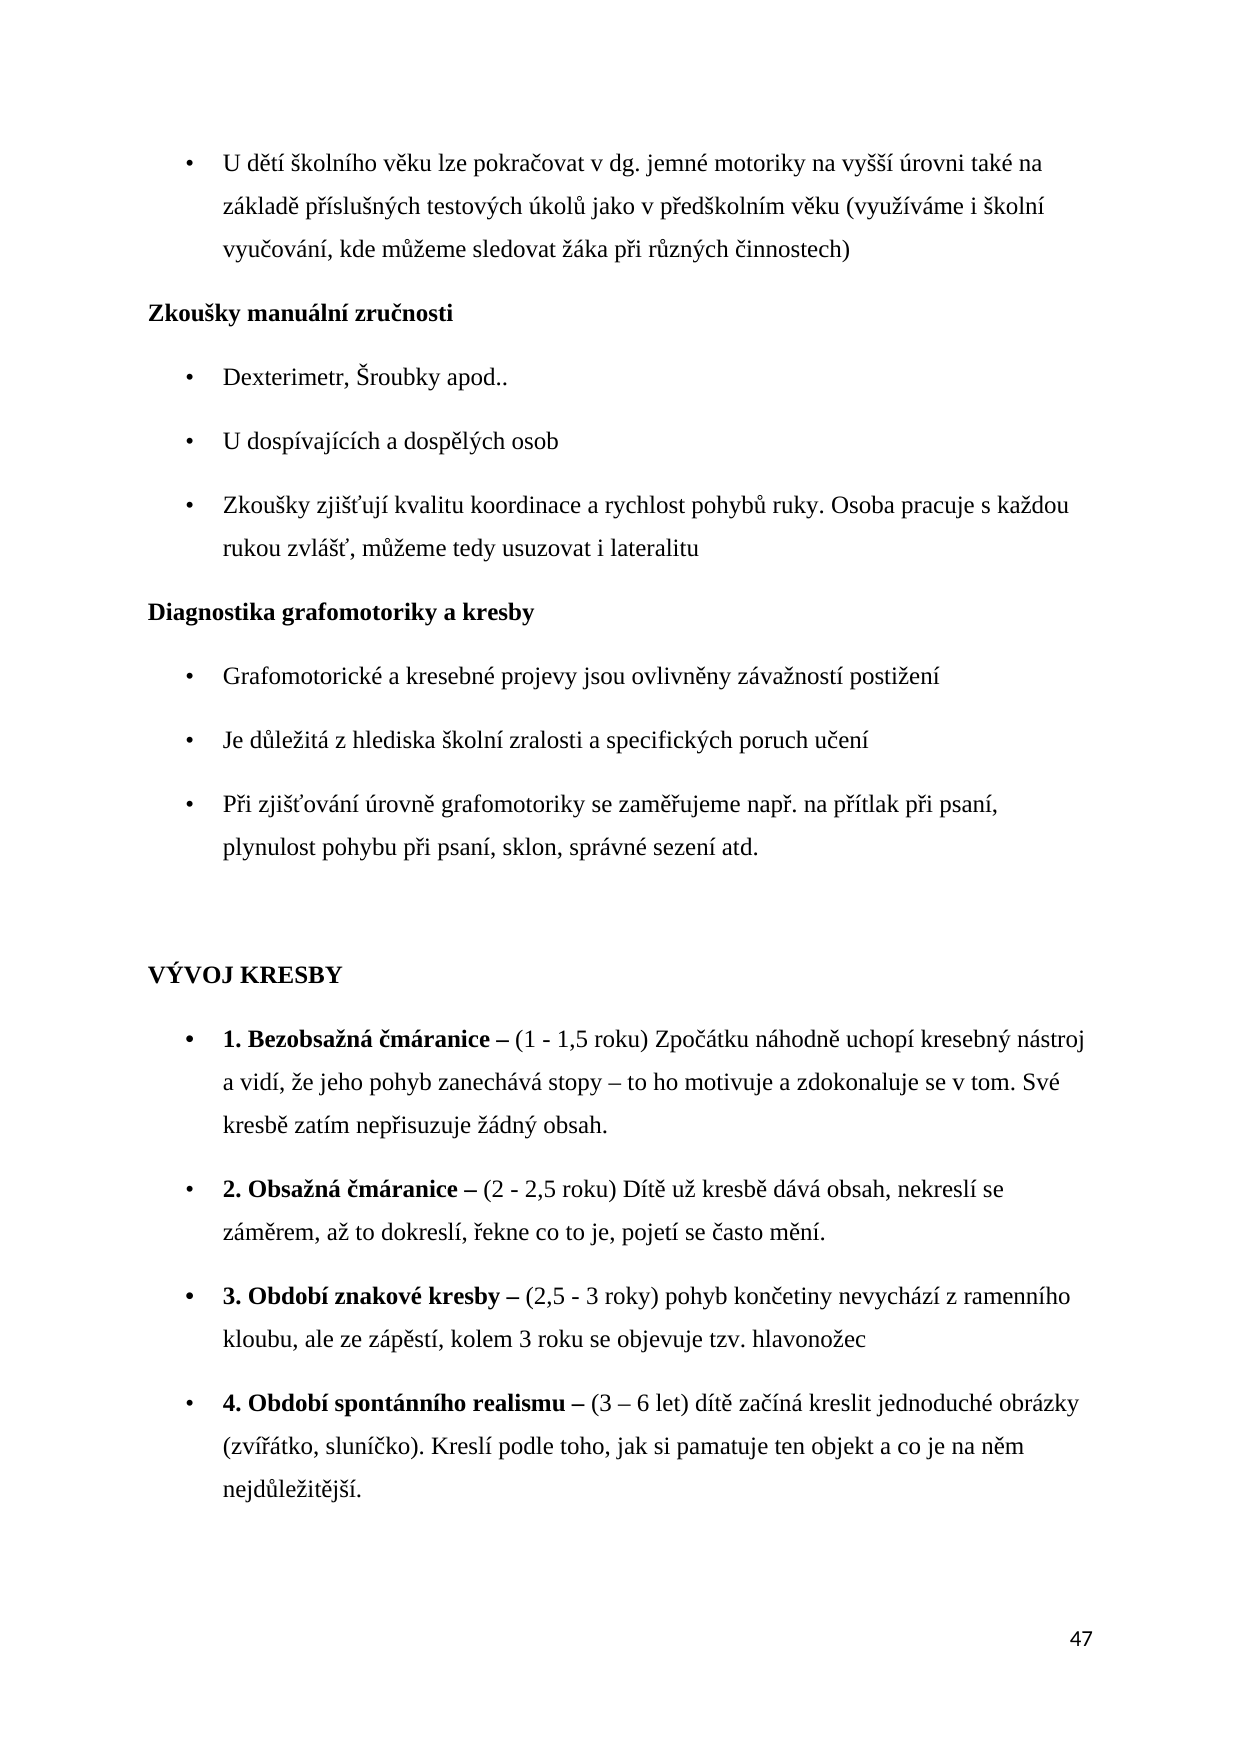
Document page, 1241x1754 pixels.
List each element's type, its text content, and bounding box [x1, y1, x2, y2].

list U dospívajících a dospělých osob [185, 426, 1093, 454]
list 2. Obsažná čmáranice – (2 - 2,5 roku) Dítě už kresbě dává obsah, nekreslí se záměrem, až to dokreslí, řekne co to je, pojetí se často mění. [185, 1174, 1093, 1246]
list Zkoušky zjišťují kvalitu koordinace a rychlost pohybů ruky. Osoba pracuje s každou rukou zvlášť, můžeme tedy usuzovat i lateralitu [185, 490, 1093, 562]
text VÝVOJ KRESBY [148, 960, 1093, 988]
list Při zjišťování úrovně grafomotoriky se zaměřujeme např. na přítlak při psaní, plynulost pohybu při psaní, sklon, správné sezení atd. [185, 789, 1093, 861]
list 1. Bezobsažná čmáranice – (1 - 1,5 roku) Zpočátku náhodně uchopí kresebný nástroj a vidí, že jeho pohyb zanechává stopy – to ho motivuje a zdokonaluje se v tom. Své kresbě zatím nepřisuzuje žádný obsah. [185, 1024, 1093, 1139]
list Je důležitá z hlediska školní zralosti a specifických poruch učení [185, 725, 1093, 753]
text Zkoušky manuální zručnosti [148, 298, 1093, 327]
list 4. Období spontánního realismu – (3 – 6 let) dítě začíná kreslit jednoduché obrázky (zvířátko, sluníčko). Kreslí podle toho, jak si pamatuje ten objekt a co je na něm nejdůležitější. [185, 1388, 1093, 1503]
list 3. Období znakové kresby – (2,5 - 3 roky) pohyb končetiny nevychází z ramenního kloubu, ale ze zápěstí, kolem 3 roku se objevuje tzv. hlavonožec [185, 1281, 1093, 1353]
list U dětí školního věku lze pokračovat v dg. jemné motoriky na vyšší úrovni také na základě příslušných testových úkolů jako v předškolním věku (využíváme i školní vyučování, kde můžeme sledovat žáka při různých činnostech) [185, 148, 1093, 263]
text Diagnostika grafomotoriky a kresby [148, 597, 1093, 626]
list Grafomotorické a kresebné projevy jsou ovlivněny závažností postižení [185, 661, 1093, 689]
list Dexterimetr, Šroubky apod.. [185, 362, 1093, 391]
